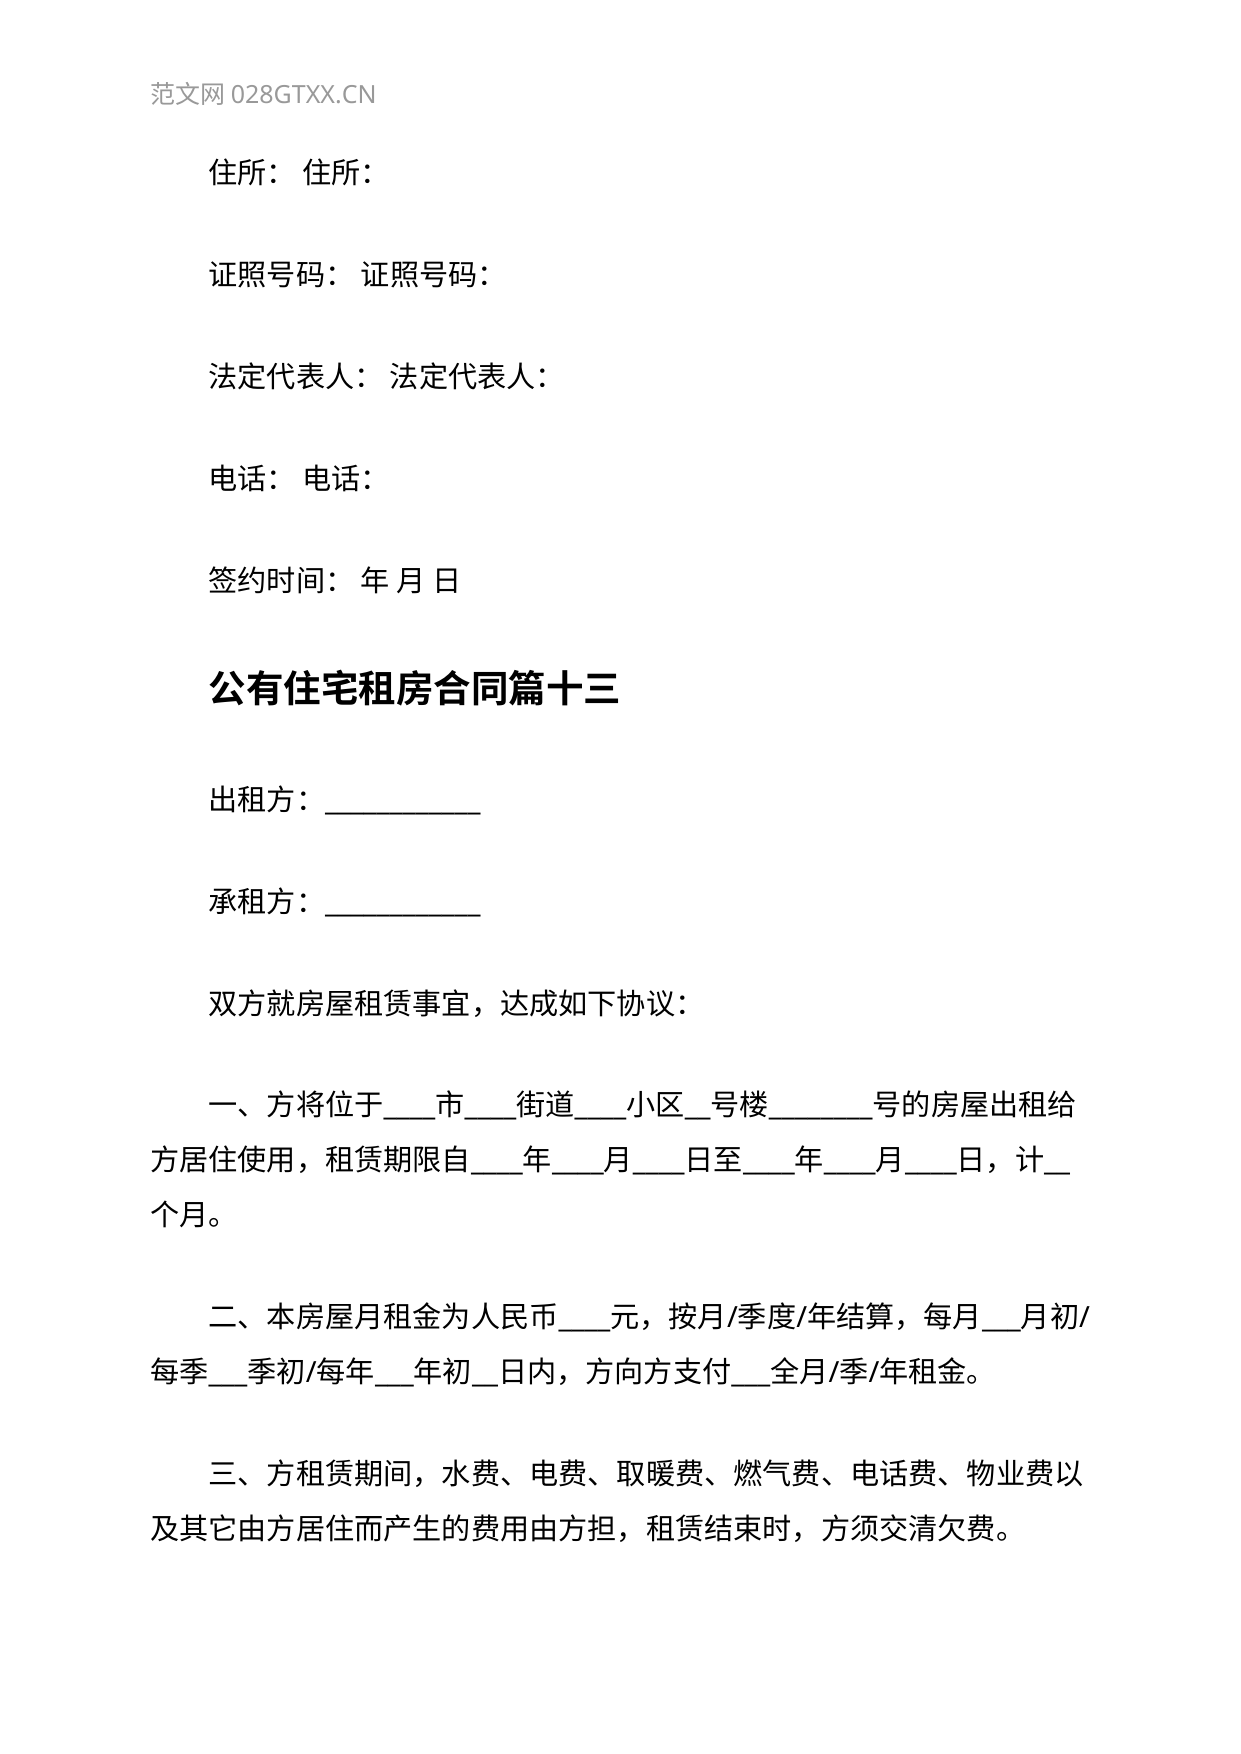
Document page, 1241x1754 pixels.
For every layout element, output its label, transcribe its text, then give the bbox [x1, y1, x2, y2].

text 二、本房屋月租金为人民币____元，按月/季度/年结算，每月___月初/每季___季初/每年___年初__日内，方向方支付___全月/季/年租金。 [150, 1294, 1090, 1391]
text 法定代表人： 法定代表人： [150, 353, 1090, 396]
text 证照号码： 证照号码： [150, 252, 1090, 294]
text 一、方将位于____市____街道____小区__号楼________号的房屋出租给方居住使用，租赁期限自____年____月____日至____年____月____日，计__个月。 [150, 1082, 1090, 1234]
text 双方就房屋租赁事宜，达成如下协议： [150, 980, 1090, 1022]
text 签约时间： 年 月 日 [150, 557, 1090, 599]
text 公有住宅租房合同篇十三 [150, 659, 1090, 713]
text 承租方：____________ [150, 878, 1090, 921]
text 出租方：____________ [150, 776, 1090, 819]
text 电话： 电话： [150, 455, 1090, 498]
text 住所： 住所： [150, 150, 1090, 192]
text 三、方租赁期间，水费、电费、取暖费、燃气费、电话费、物业费以及其它由方居住而产生的费用由方担，租赁结束时，方须交清欠费。 [150, 1451, 1090, 1548]
